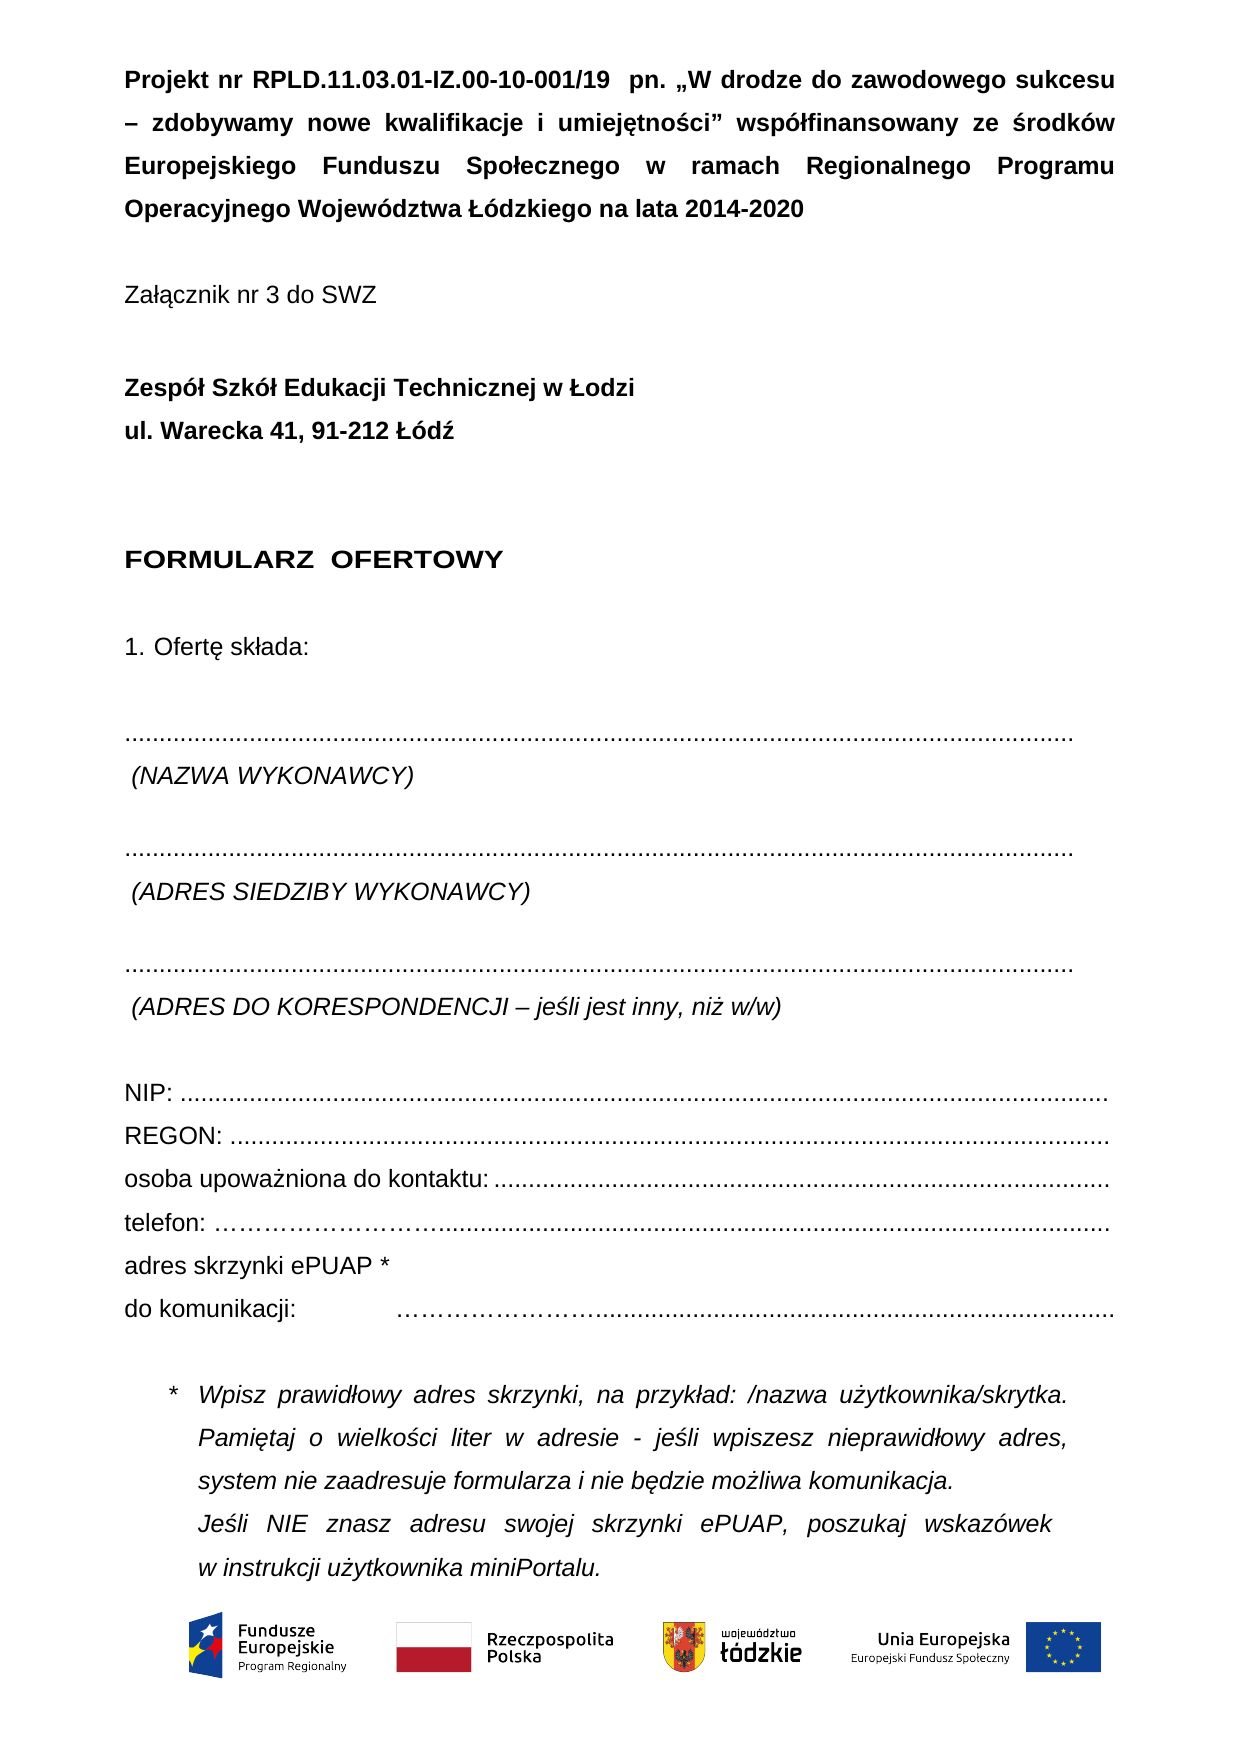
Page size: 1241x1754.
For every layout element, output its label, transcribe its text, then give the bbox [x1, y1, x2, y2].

text Załącznik nr 3 do SWZ [124, 281, 1116, 309]
text 1. Ofertę składa: [124, 632, 1116, 661]
picture [171, 1595, 1117, 1695]
text telefon: ………………………................................................................................................. [124, 1208, 1116, 1236]
text ......................................................................................................................................... [124, 949, 1116, 978]
text adres skrzynki ePUAP * [124, 1251, 1116, 1279]
text Jeśli NIE znasz adresu swojej skrzynki ePUAP, poszukaj wskazówek w instrukcji użytkownika miniPortalu. [168, 1509, 1072, 1581]
text * Wpisz prawidłowy adres skrzynki, na przykład: /nazwa użytkownika/skrytka. Pamiętaj o wielkości liter w adresie - jeśli wpiszesz nieprawidłowy adres, system nie zaadresuje formularza i nie będzie możliwa komunikacja. [168, 1380, 1072, 1495]
subtitle FORMULARZ OFERTOWY [124, 546, 1116, 574]
text Zespół Szkół Edukacji Technicznej w Łodzi [124, 373, 1116, 402]
text ......................................................................................................................................... [124, 833, 1116, 862]
text (ADRES SIEDZIBY WYKONAWCY) [124, 877, 1116, 905]
text osoba upoważniona do kontaktu: ......................................................................................... [124, 1164, 1116, 1193]
text NIP: ...................................................................................................................................... [124, 1078, 1116, 1107]
text do komunikacji: ……………………........................................................................... [124, 1294, 1116, 1323]
text (NAZWA WYKONAWCY) [124, 761, 1116, 790]
text ......................................................................................................................................... [124, 718, 1116, 747]
text REGON: ............................................................................................................................... [124, 1121, 1116, 1150]
text (ADRES DO KORESPONDENCJI – jeśli jest inny, niż w/w) [124, 992, 1116, 1021]
text ul. Warecka 41, 91-212 Łódź [124, 416, 1116, 445]
